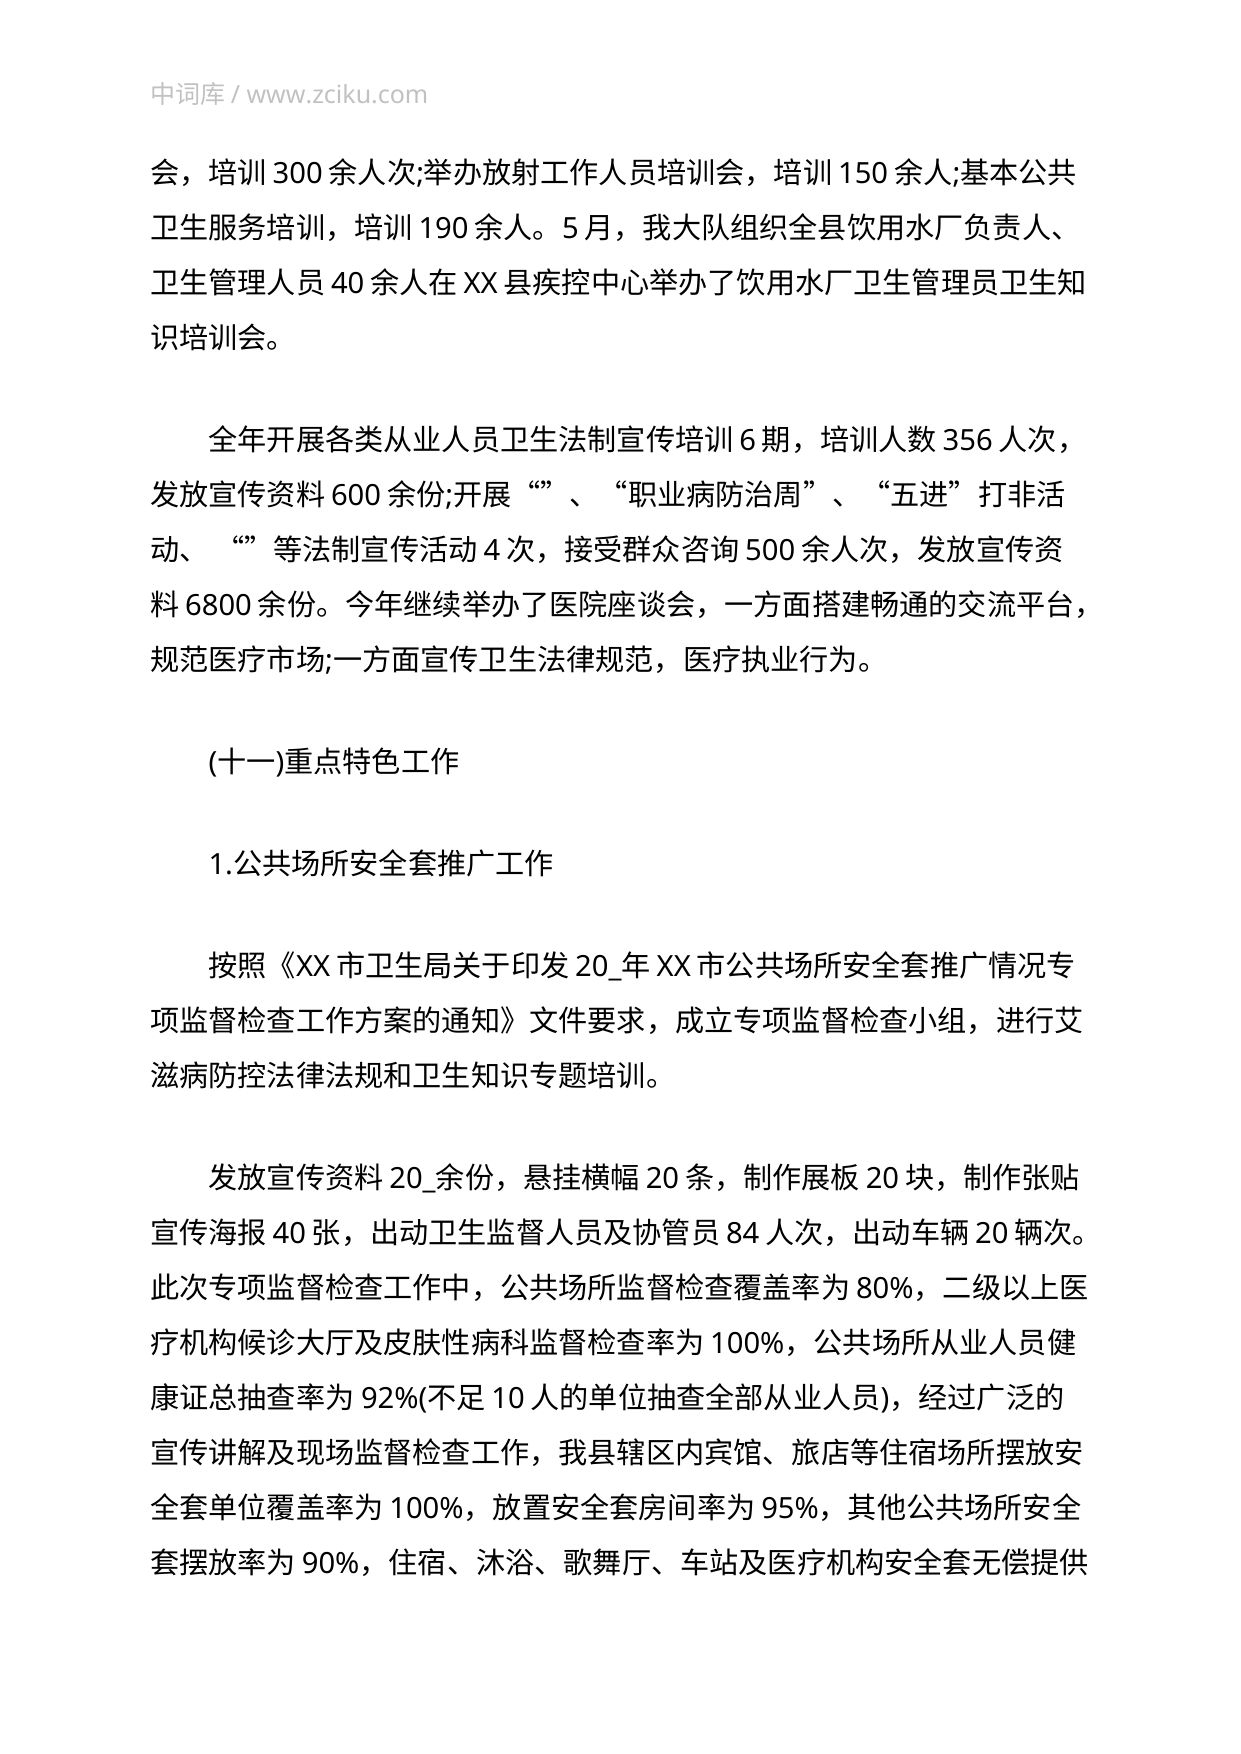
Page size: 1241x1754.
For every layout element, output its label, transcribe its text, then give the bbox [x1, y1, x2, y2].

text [150, 150, 1090, 357]
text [150, 1154, 1090, 1582]
text 全年开展各类从业人员卫生法制宣传培训6期，培训人数356人次，发放宣传资料600余份;开展“”、“职业病防治周”、“五进”打非活动、 “”等法制宣传活动4次，接受群众咨询500余人次，发放宣传资料6800余份。今年继续举办了医院座谈会，一方面搭建畅通的交流平台，规范医疗市场;一方面宣传卫生法律规范，医疗执业行为。 [150, 417, 1090, 679]
text (十一)重点特色工作 [150, 739, 1090, 781]
text 按照《XX市卫生局关于印发20_年XX市公共场所安全套推广情况专项监督检查工作方案的通知》文件要求，成立专项监督检查小组，进行艾滋病防控法律法规和卫生知识专题培训。 [150, 943, 1090, 1095]
text 1.公共场所安全套推广工作 [150, 841, 1090, 883]
